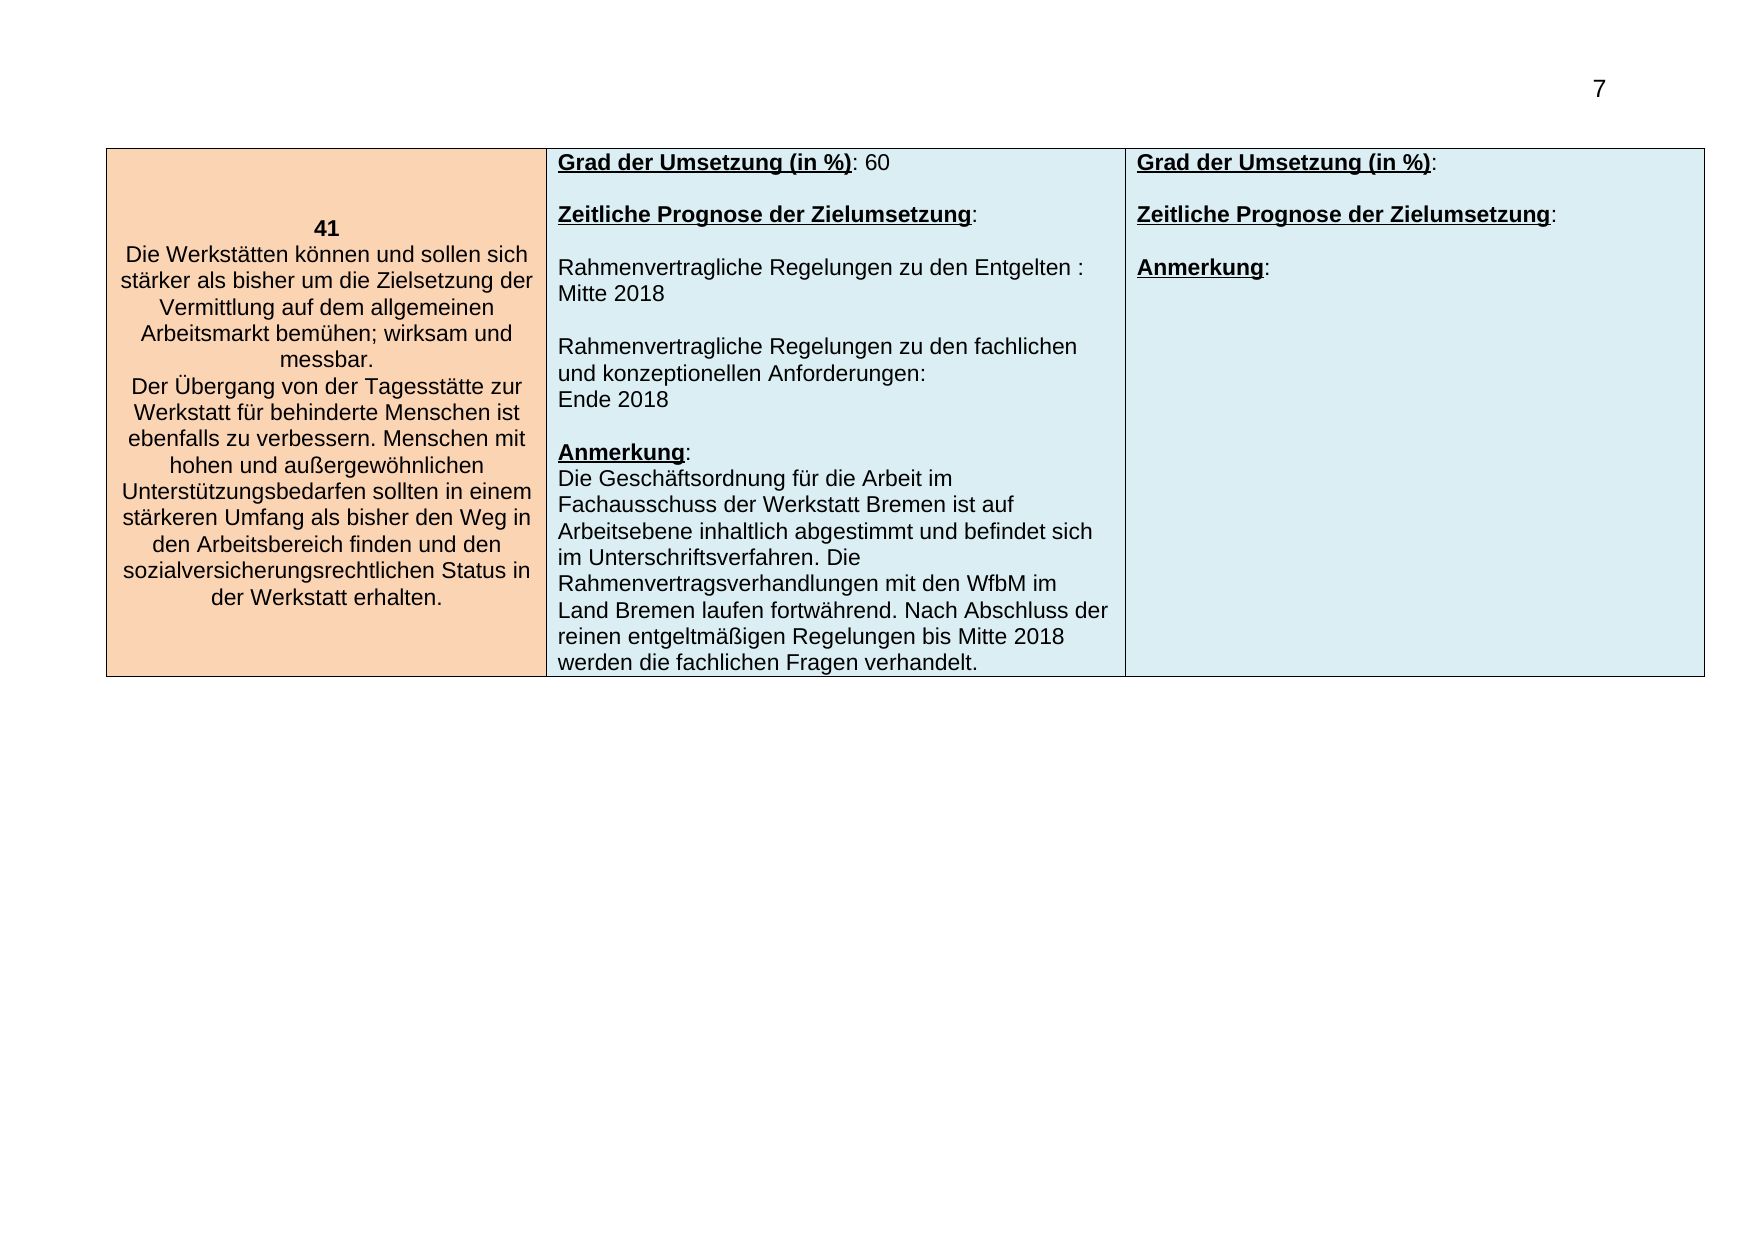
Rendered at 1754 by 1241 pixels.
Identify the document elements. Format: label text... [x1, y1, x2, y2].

table_header Grad der Umsetzung (in %): Zeitliche Prognose der Zielumsetzung: Anmerkung: [1126, 149, 1704, 676]
table_header 41 Die Werkstätten können und sollen sich stärker als bisher um die Zielsetzung der Vermittlung auf dem allgemeinen Arbeitsmarkt bemühen; wirksam und messbar. Der Übergang von der Tagesstätte zur Werkstatt für behinderte Menschen ist ebenfalls zu verbessern. Menschen mit hohen und außergewöhnlichen Unterstützungsbedarfen sollten in einem stärkeren Umfang als bisher den Weg in den Arbeitsbereich finden und den sozialversicherungsrechtlichen Status in der Werkstatt erhalten. [107, 149, 546, 676]
table_header Grad der Umsetzung (in %): 60 Zeitliche Prognose der Zielumsetzung: Rahmenvertragliche Regelungen zu den Entgelten : Mitte 2018 Rahmenvertragliche Regelungen zu den fachlichen und konzeptionellen Anforderungen: Ende 2018 Anmerkung: Die Geschäftsordnung für die Arbeit im Fachausschuss der Werkstatt Bremen ist auf Arbeitsebene inhaltlich abgestimmt und befindet sich im Unterschriftsverfahren. Die Rahmenvertragsverhandlungen mit den WfbM im Land Bremen laufen fortwährend. Nach Abschluss der reinen entgeltmäßigen Regelungen bis Mitte 2018 werden die fachlichen Fragen verhandelt. [547, 149, 1125, 676]
